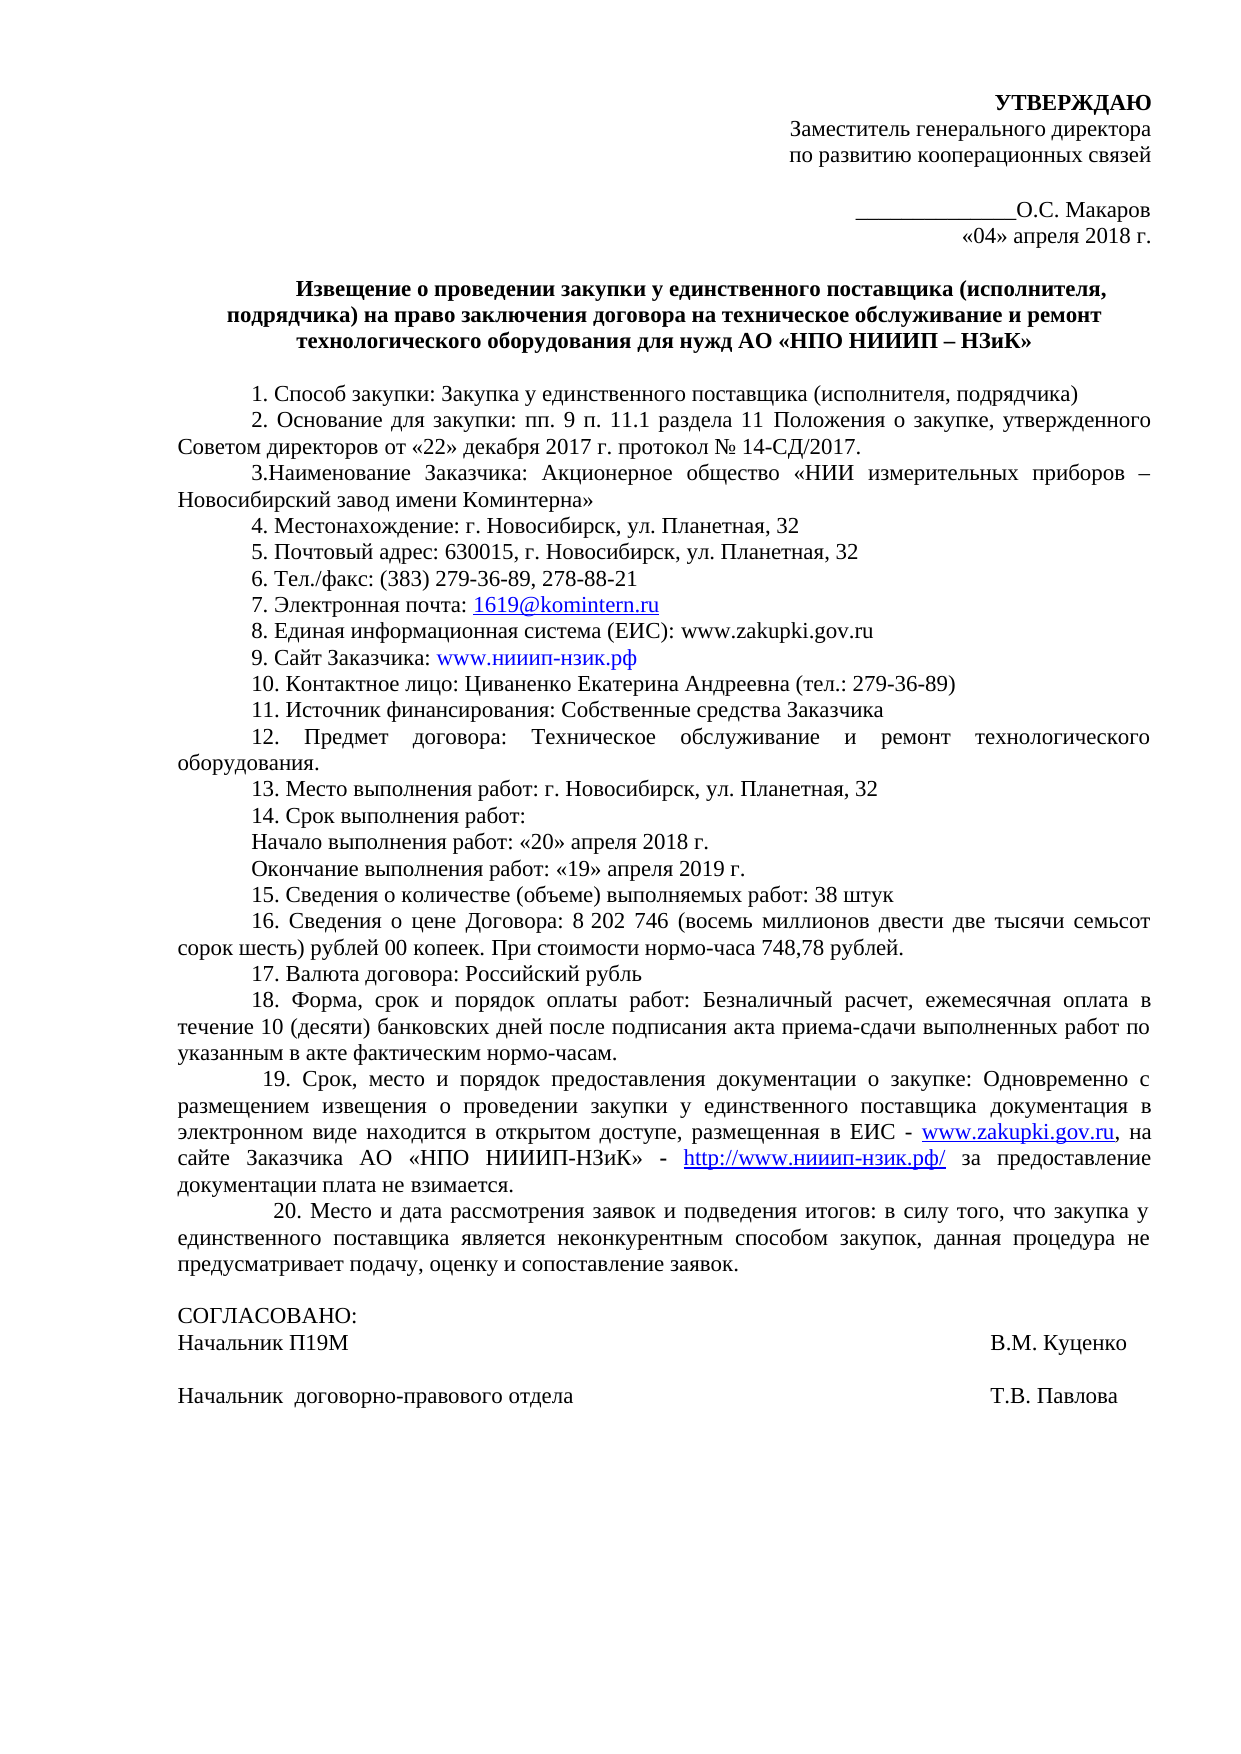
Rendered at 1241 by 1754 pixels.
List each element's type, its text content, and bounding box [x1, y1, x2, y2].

text 20. Место и дата рассмотрения заявок и подведения итогов: в силу того, что закупка у единственного поставщика является неконкурентным способом закупок, данная процедура не предусматривает подачу, оценку и сопоставление заявок. [177, 1197, 1152, 1276]
text 2. Основание для закупки: пп. 9 п. 11.1 раздела 11 Положения о закупке, утвержденного Советом директоров от «22» декабря 2017 г. протокол № 14-СД/2017. [177, 407, 1152, 459]
text 13. Место выполнения работ: г. Новосибирск, ул. Планетная, 32 [177, 776, 1152, 802]
text 9. Сайт Заказчика: www.нииип-нзик.рф [177, 644, 1152, 670]
text 8. Единая информационная система (ЕИС): www.zakupki.gov.ru [177, 617, 1152, 644]
text 5. Почтовый адрес: 630015, г. Новосибирск, ул. Планетная, 32 [177, 538, 1152, 565]
text 16. Сведения о цене Договора: 8 202 746 (восемь миллионов двести две тысячи семьсот сорок шесть) рублей 00 копеек. При стоимости нормо-часа 748,78 рублей. [177, 907, 1152, 960]
text 12. Предмет договора: Техническое обслуживание и ремонт технологического оборудования. [177, 723, 1152, 776]
text 1. Способ закупки: Закупка у единственного поставщика (исполнителя, подрядчика) [177, 380, 1152, 407]
text 19. Срок, место и порядок предоставления документации о закупке: Одновременно с размещением извещения о проведении закупки у единственного поставщика документация в электронном виде находится в открытом доступе, размещенная в ЕИС - www.zakupki.gov.ru, на сайте Заказчика АО «НПО НИИИП-НЗиК» - http://www.нииип-нзик.рф/ за предоставление документации плата не взимается. [177, 1065, 1152, 1197]
text Окончание выполнения работ: «19» апреля 2019 г. [177, 854, 1152, 881]
text 7. Электронная почта: 1619@komintern.ru [177, 591, 1152, 617]
text 4. Местонахождение: г. Новосибирск, ул. Планетная, 32 [177, 512, 1152, 538]
text Начальник договорно-правового отдела Т.В. Павлова [177, 1382, 1152, 1408]
text Заместитель генерального директора [177, 115, 1152, 141]
text 11. Источник финансирования: Собственные средства Заказчика [177, 696, 1152, 723]
text Извещение о проведении закупки у единственного поставщика (исполнителя, подрядчика) на право заключения договора на техническое обслуживание и ремонт технологического оборудования для нужд АО «НПО НИИИП – НЗиК» [177, 275, 1152, 354]
text Начальник П19М В.М. Куценко [177, 1329, 1152, 1355]
text 6. Тел./факс: (383) 279-36-89, 278-88-21 [177, 565, 1152, 591]
text УТВЕРЖДАЮ [103, 89, 1152, 115]
text 17. Валюта договора: Российский рубль [177, 960, 1152, 986]
text «04» апреля 2018 г. [177, 222, 1152, 248]
text 18. Форма, срок и порядок оплаты работ: Безналичный расчет, ежемесячная оплата в течение 10 (десяти) банковских дней после подписания акта приема-сдачи выполненных работ по указанным в акте фактическим нормо-часам. [177, 986, 1152, 1065]
text СОГЛАСОВАНО: [177, 1303, 1152, 1329]
text 3.Наименование Заказчика: Акционерное общество «НИИ измерительных приборов – Новосибирский завод имени Коминтерна» [177, 459, 1152, 512]
text Начало выполнения работ: «20» апреля 2018 г. [177, 828, 1152, 854]
text по развитию кооперационных связей [177, 141, 1152, 168]
text 14. Срок выполнения работ: [177, 802, 1152, 828]
text 15. Сведения о количестве (объеме) выполняемых работ: 38 штук [177, 881, 1152, 907]
text ______________О.С. Макаров [177, 196, 1152, 222]
text 10. Контактное лицо: Циваненко Екатерина Андреевна (тел.: 279-36-89) [177, 670, 1152, 696]
